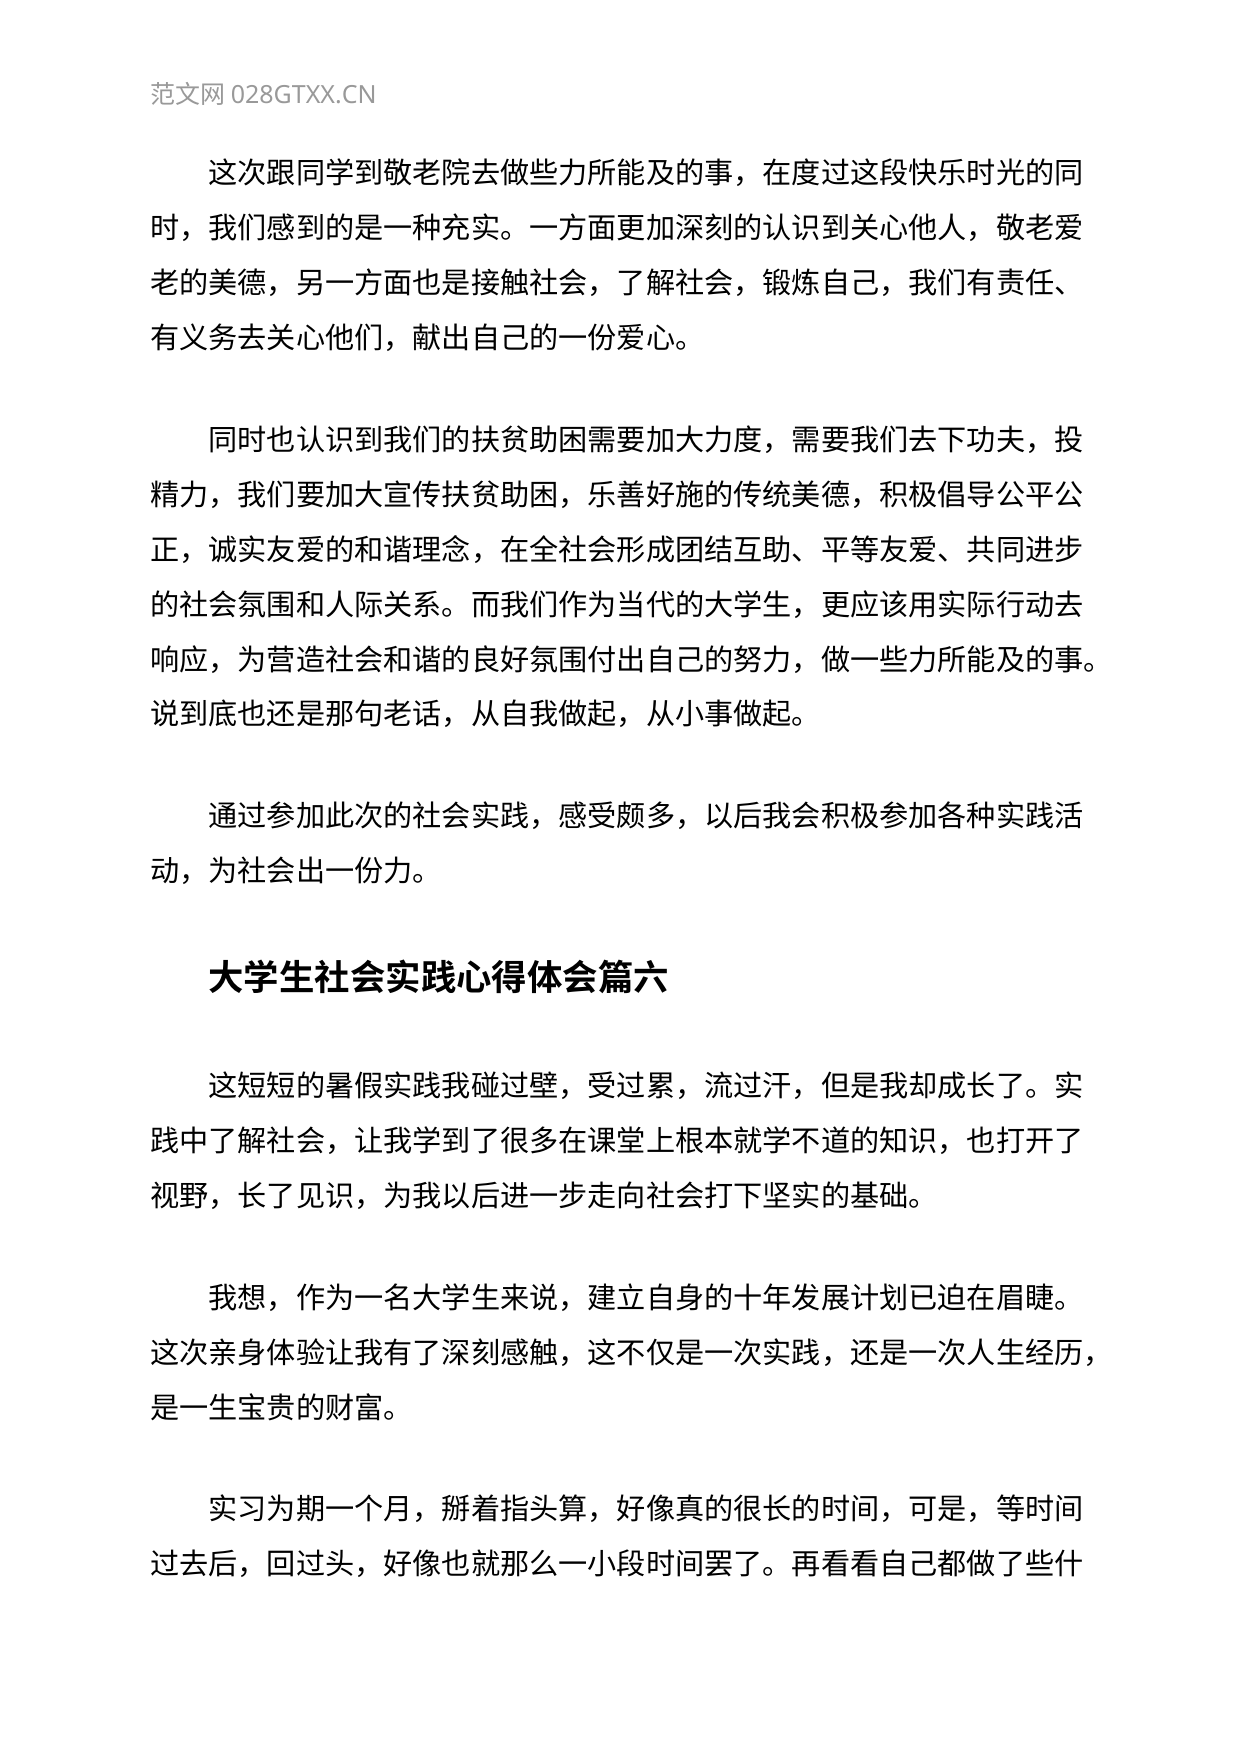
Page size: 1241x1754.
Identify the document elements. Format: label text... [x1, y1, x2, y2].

text 大学生社会实践心得体会篇六 [150, 949, 1090, 1001]
text 通过参加此次的社会实践，感受颇多，以后我会积极参加各种实践活动，为社会出一份力。 [150, 793, 1090, 890]
text 同时也认识到我们的扶贫助困需要加大力度，需要我们去下功夫，投精力，我们要加大宣传扶贫助困，乐善好施的传统美德，积极倡导公平公正，诚实友爱的和谐理念，在全社会形成团结互助、平等友爱、共同进步的社会氛围和人际关系。而我们作为当代的大学生，更应该用实际行动去响应，为营造社会和谐的良好氛围付出自己的努力，做一些力所能及的事。说到底也还是那句老话，从自我做起，从小事做起。 [150, 416, 1090, 733]
text 这次跟同学到敬老院去做些力所能及的事，在度过这段快乐时光的同时，我们感到的是一种充实。一方面更加深刻的认识到关心他人，敬老爱老的美德，另一方面也是接触社会，了解社会，锻炼自己，我们有责任、有义务去关心他们，献出自己的一份爱心。 [150, 150, 1090, 357]
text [150, 1486, 1090, 1583]
text 我想，作为一名大学生来说，建立自身的十年发展计划已迫在眉睫。这次亲身体验让我有了深刻感触，这不仅是一次实践，还是一次人生经历，是一生宝贵的财富。 [150, 1274, 1090, 1426]
text 这短短的暑假实践我碰过壁，受过累，流过汗，但是我却成长了。实践中了解社会，让我学到了很多在课堂上根本就学不道的知识，也打开了视野，长了见识，为我以后进一步走向社会打下坚实的基础。 [150, 1063, 1090, 1215]
